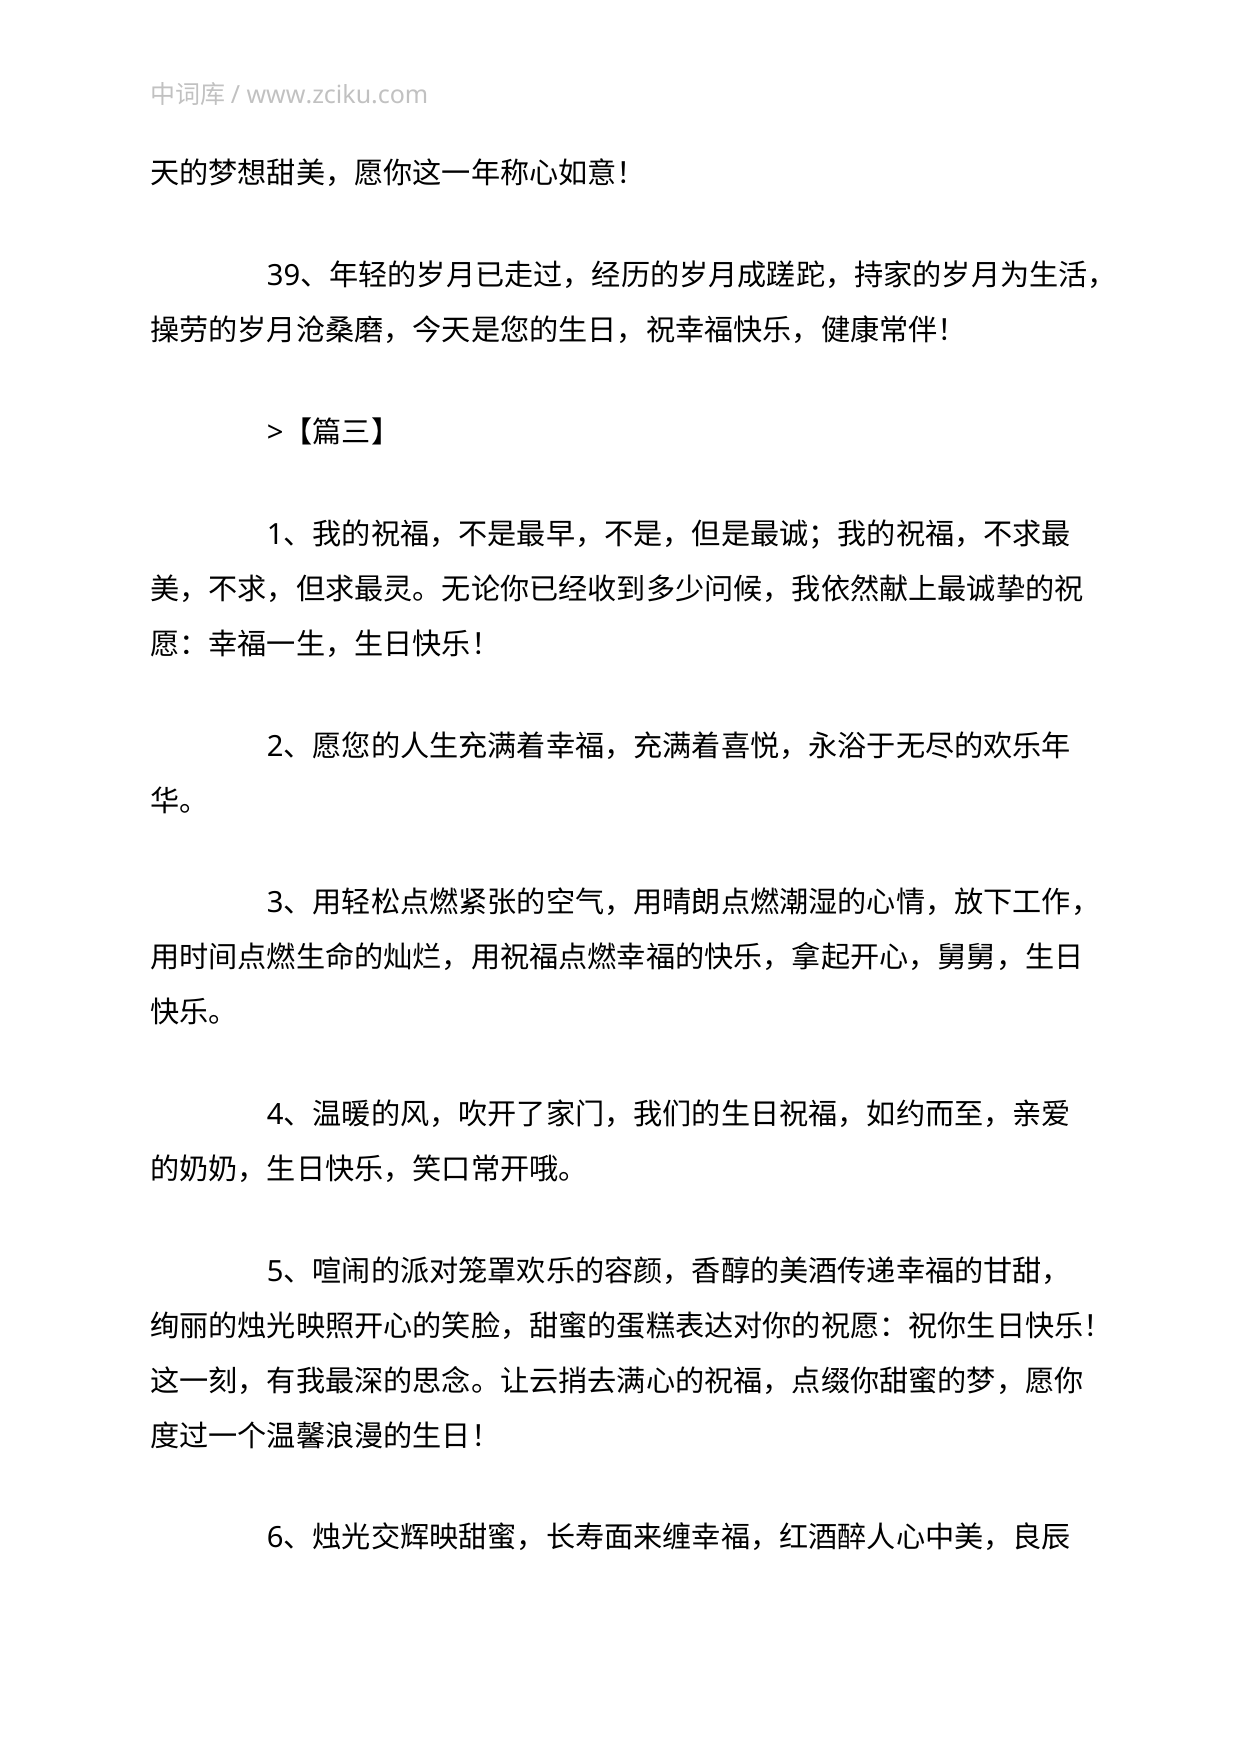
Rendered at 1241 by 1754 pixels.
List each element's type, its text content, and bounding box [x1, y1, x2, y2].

text 5、喧闹的派对笼罩欢乐的容颜，香醇的美酒传递幸福的甘甜，绚丽的烛光映照开心的笑脸，甜蜜的蛋糕表达对你的祝愿：祝你生日快乐！这一刻，有我最深的思念。让云捎去满心的祝福，点缀你甜蜜的梦，愿你度过一个温馨浪漫的生日！ [150, 1247, 1090, 1454]
text 2、愿您的人生充满着幸福，充满着喜悦，永浴于无尽的欢乐年华。 [150, 722, 1090, 819]
text 4、温暖的风，吹开了家门，我们的生日祝福，如约而至，亲爱的奶奶，生日快乐，笑口常开哦。 [150, 1091, 1090, 1188]
text >【篇三】 [150, 408, 1090, 451]
text 39、年轻的岁月已走过，经历的岁月成蹉跎，持家的岁月为生活，操劳的岁月沧桑磨，今天是您的生日，祝幸福快乐，健康常伴！ [150, 252, 1090, 349]
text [150, 150, 1090, 192]
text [150, 1514, 1090, 1556]
text 1、我的祝福，不是最早，不是，但是最诚；我的祝福，不求最美，不求，但求最灵。无论你已经收到多少问候，我依然献上最诚挚的祝愿：幸福一生，生日快乐！ [150, 511, 1090, 663]
text 3、用轻松点燃紧张的空气，用晴朗点燃潮湿的心情，放下工作，用时间点燃生命的灿烂，用祝福点燃幸福的快乐，拿起开心，舅舅，生日快乐。 [150, 879, 1090, 1031]
